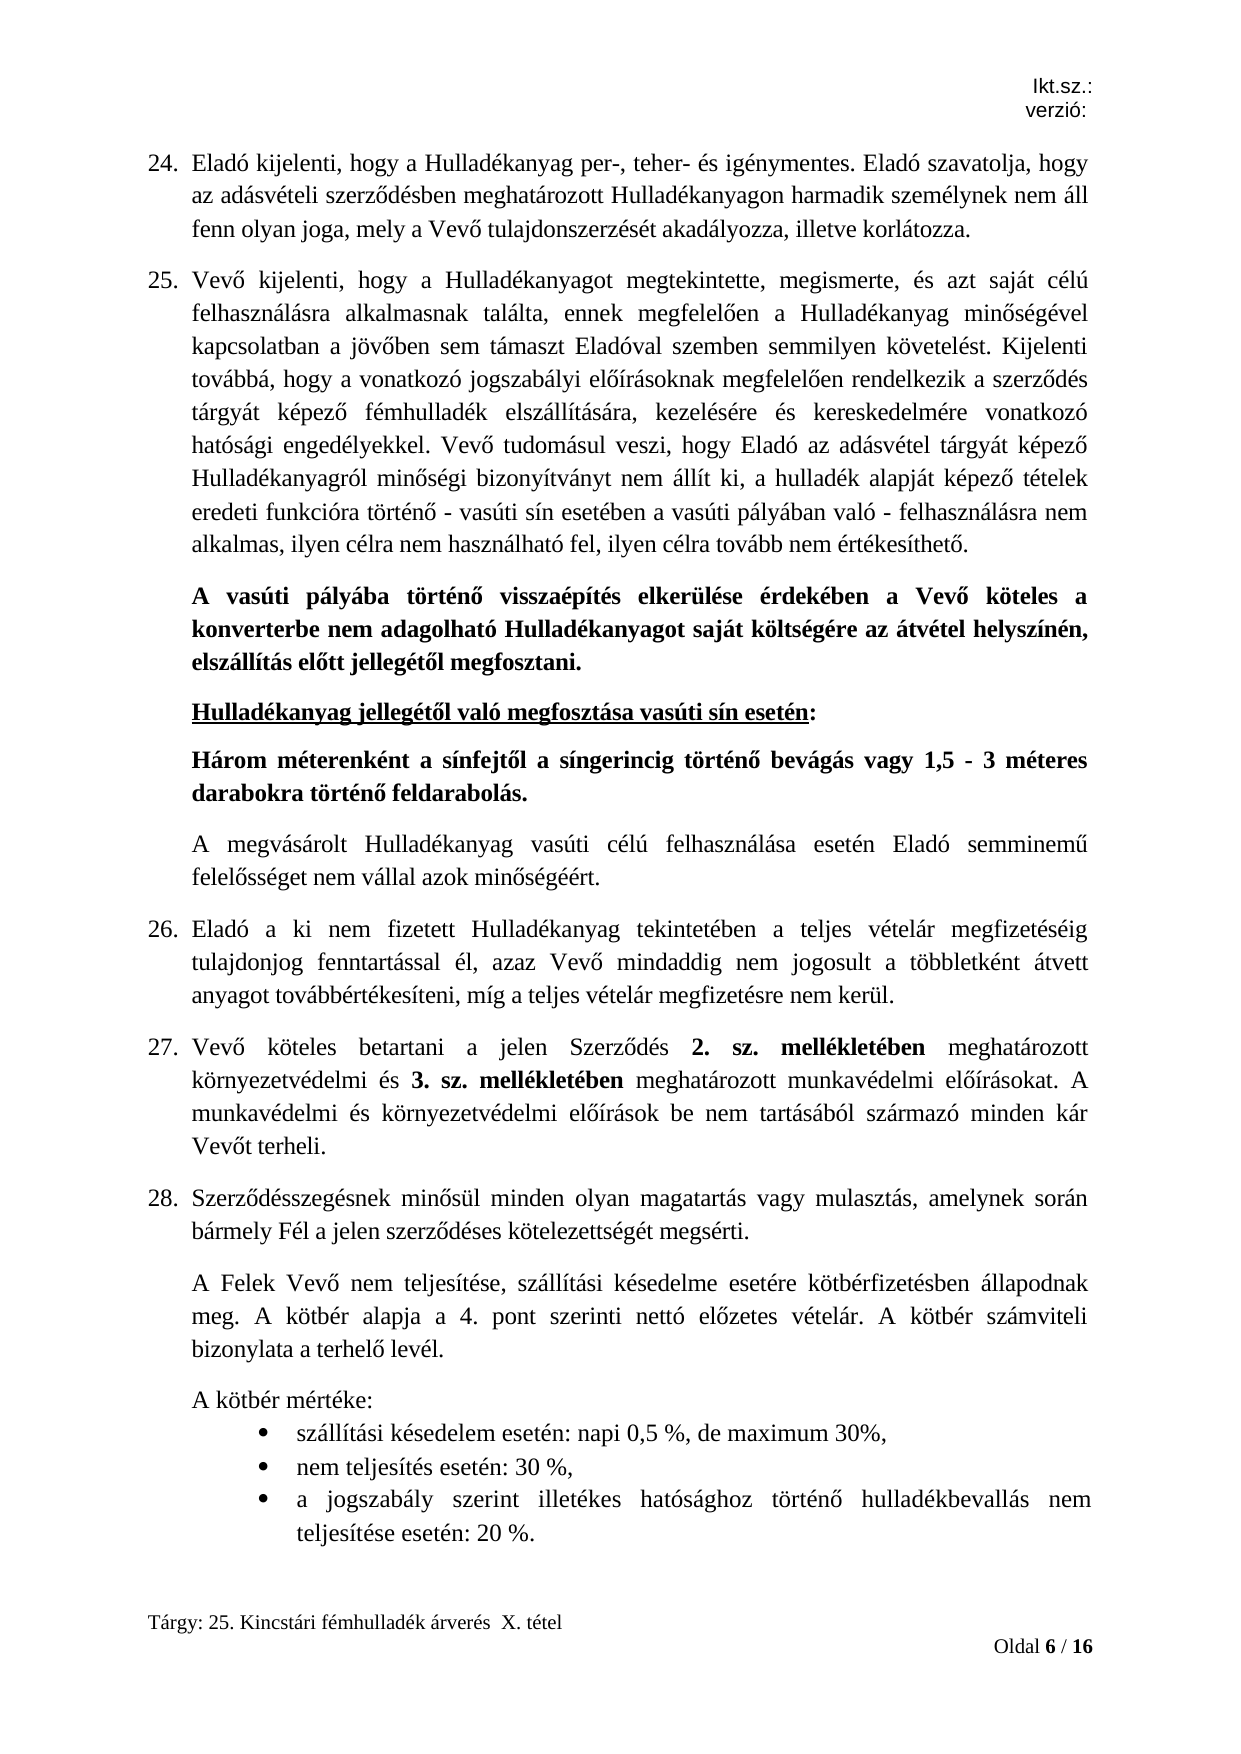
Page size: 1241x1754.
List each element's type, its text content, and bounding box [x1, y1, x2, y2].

list szállítási késedelem esetén: napi 0,5 %, de maximum 30%, [259, 1418, 1092, 1447]
text Három méterenként a sínfejtől a síngerincig történő bevágás vagy 1,5 - 3 méteres darabokra történő feldarabolás. [191, 745, 1088, 806]
text A megvásárolt Hulladékanyag vasúti célú felhasználása esetén Eladó semminemű felelősséget nem vállal azok minőségéért. [191, 829, 1088, 891]
text A kötbér mértéke: [191, 1386, 1092, 1414]
list Vevő köteles betartani a jelen Szerződés 2. sz. mellékletében meghatározott környezetvédelmi és 3. sz. mellékletében meghatározott munkavédelmi előírásokat. A munkavédelmi és környezetvédelmi előírások be nem tartásából származó minden kár Vevőt terheli. [148, 1032, 1088, 1160]
list Szerződésszegésnek minősül minden olyan magatartás vagy mulasztás, amelynek során bármely Fél a jelen szerződéses kötelezettségét megsérti. [148, 1183, 1088, 1245]
list Eladó kijelenti, hogy a Hulladékanyag per-, teher- és igénymentes. Eladó szavatolja, hogy az adásvételi szerződésben meghatározott Hulladékanyagon harmadik személynek nem áll fenn olyan joga, mely a Vevő tulajdonszerzését akadályozza, illetve korlátozza. [148, 148, 1088, 242]
list a jogszabály szerint illetékes hatósághoz történő hulladékbevallás nem teljesítése esetén: 20 %. [259, 1484, 1092, 1546]
text A vasúti pályába történő visszaépítés elkerülése érdekében a Vevő köteles a konverterbe nem adagolható Hulladékanyagot saját költségére az átvétel helyszínén, elszállítás előtt jellegétől megfosztani. [191, 581, 1088, 676]
list nem teljesítés esetén: 30 %, [259, 1452, 1092, 1480]
list Eladó a ki nem fizetett Hulladékanyag tekintetében a teljes vételár megfizetéséig tulajdonjog fenntartással él, azaz Vevő mindaddig nem jogosult a többletként átvett anyagot továbbértékesíteni, míg a teljes vételár megfizetésre nem kerül. [148, 914, 1088, 1009]
text A Felek Vevő nem teljesítése, szállítási késedelme esetére kötbérfizetésben állapodnak meg. A kötbér alapja a 4. pont szerinti nettó előzetes vételár. A kötbér számviteli bizonylata a terhelő levél. [191, 1268, 1088, 1362]
text Hulladékanyag jellegétől való megfosztása vasúti sín esetén: [191, 699, 1088, 726]
list Vevő kijelenti, hogy a Hulladékanyagot megtekintette, megismerte, és azt saját célú felhasználásra alkalmasnak találta, ennek megfelelően a Hulladékanyag minőségével kapcsolatban a jövőben sem támaszt Eladóval szemben semmilyen követelést. Kijelenti továbbá, hogy a vonatkozó jogszabályi előírásoknak megfelelően rendelkezik a szerződés tárgyát képező fémhulladék elszállítására, kezelésére és kereskedelmére vonatkozó hatósági engedélyekkel. Vevő tudomásul veszi, hogy Eladó az adásvétel tárgyát képező Hulladékanyagról minőségi bizonyítványt nem állít ki, a hulladék alapját képező tételek eredeti funkcióra történő - vasúti sín esetében a vasúti pályában való - felhasználásra nem alkalmas, ilyen célra nem használható fel, ilyen célra tovább nem értékesíthető. [148, 265, 1088, 558]
